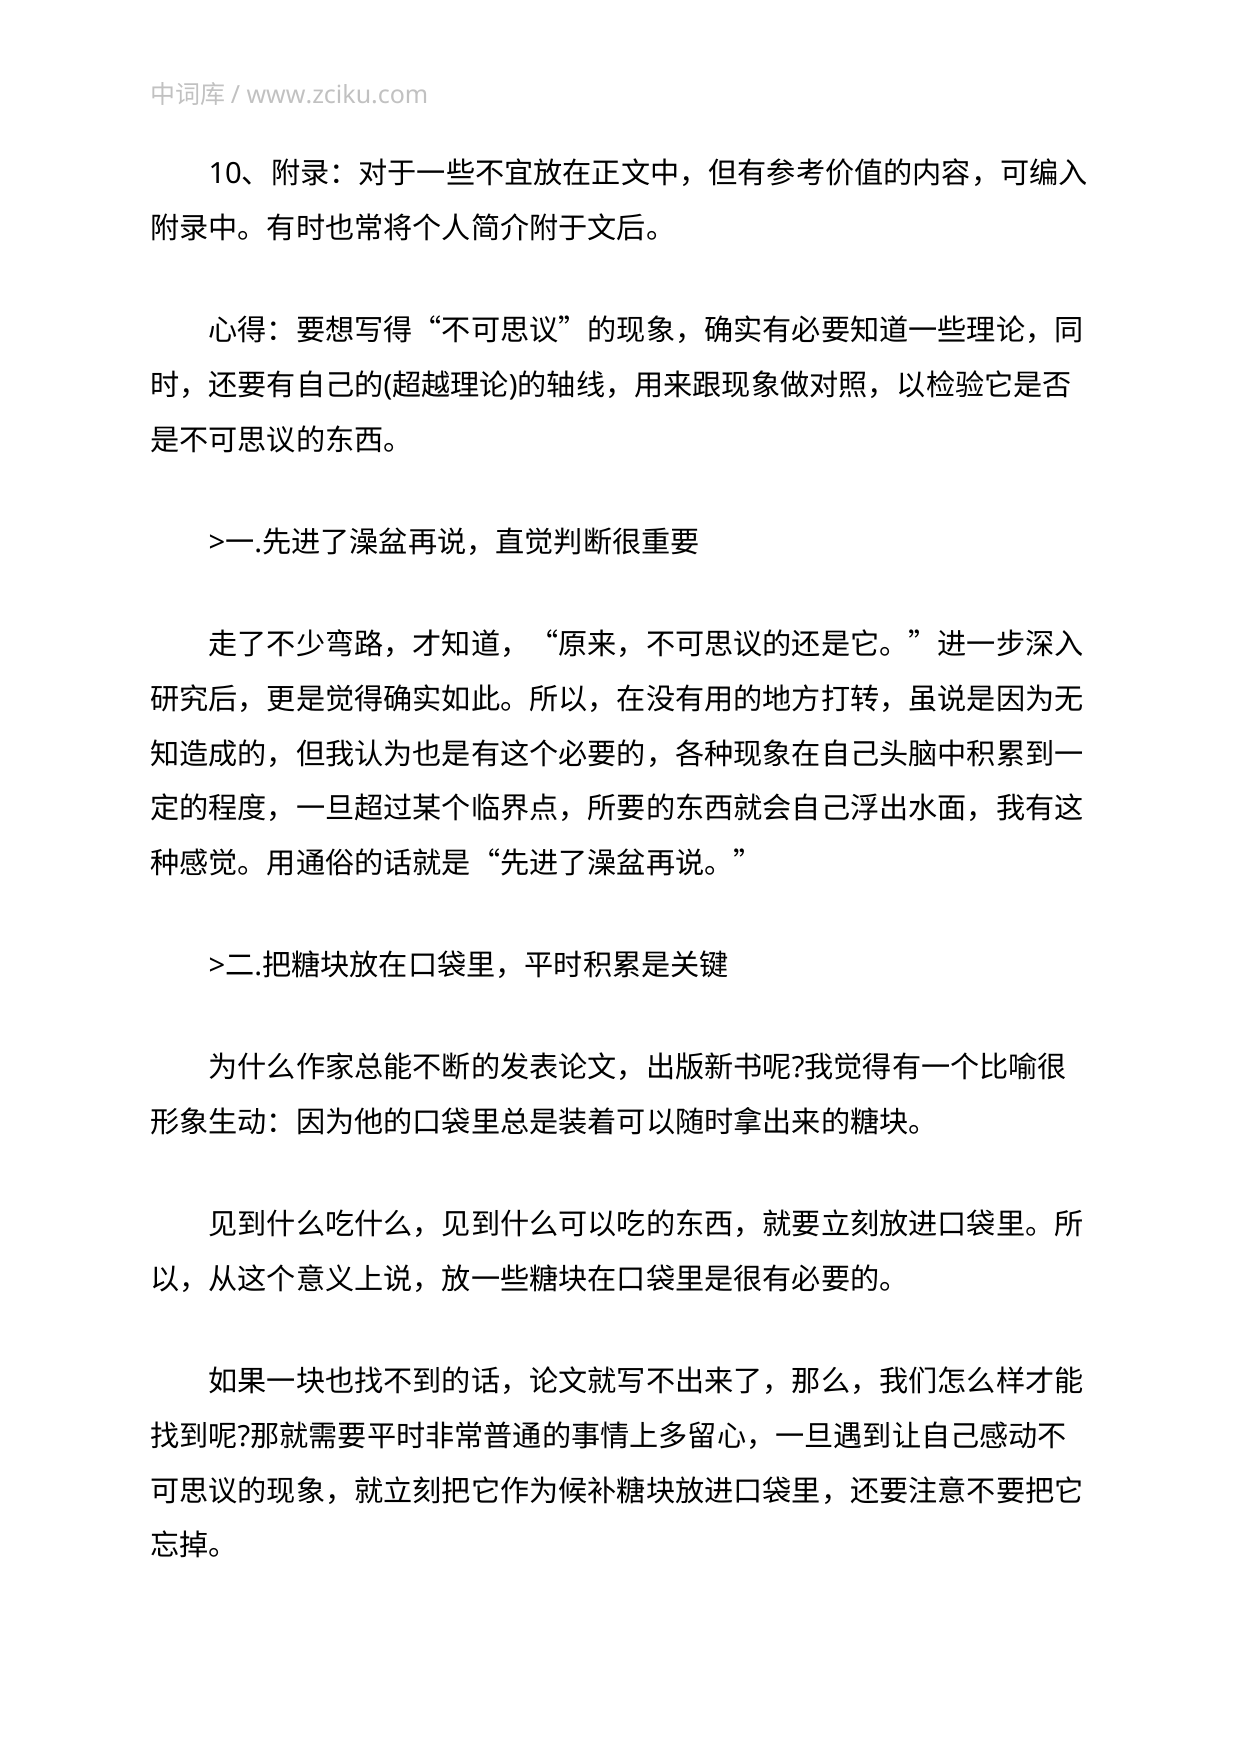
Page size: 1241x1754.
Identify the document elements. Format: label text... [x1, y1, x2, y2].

text 见到什么吃什么，见到什么可以吃的东西，就要立刻放进口袋里。所以，从这个意义上说，放一些糖块在口袋里是很有必要的。 [150, 1201, 1090, 1298]
text 10、附录：对于一些不宜放在正文中，但有参考价值的内容，可编入附录中。有时也常将个人简介附于文后。 [150, 150, 1090, 247]
text 走了不少弯路，才知道，“原来，不可思议的还是它。”进一步深入研究后，更是觉得确实如此。所以，在没有用的地方打转，虽说是因为无知造成的，但我认为也是有这个必要的，各种现象在自己头脑中积累到一定的程度，一旦超过某个临界点，所要的东西就会自己浮出水面，我有这种感觉。用通俗的话就是“先进了澡盆再说。” [150, 620, 1090, 882]
text 为什么作家总能不断的发表论文，出版新书呢?我觉得有一个比喻很形象生动：因为他的口袋里总是装着可以随时拿出来的糖块。 [150, 1044, 1090, 1141]
text >一.先进了澡盆再说，直觉判断很重要 [150, 518, 1090, 561]
text >二.把糖块放在口袋里，平时积累是关键 [150, 942, 1090, 984]
text 心得：要想写得“不可思议”的现象，确实有必要知道一些理论，同时，还要有自己的(超越理论)的轴线，用来跟现象做对照，以检验它是否是不可思议的东西。 [150, 307, 1090, 459]
text 如果一块也找不到的话，论文就写不出来了，那么，我们怎么样才能找到呢?那就需要平时非常普通的事情上多留心，一旦遇到让自己感动不可思议的现象，就立刻把它作为候补糖块放进口袋里，还要注意不要把它忘掉。 [150, 1357, 1090, 1564]
